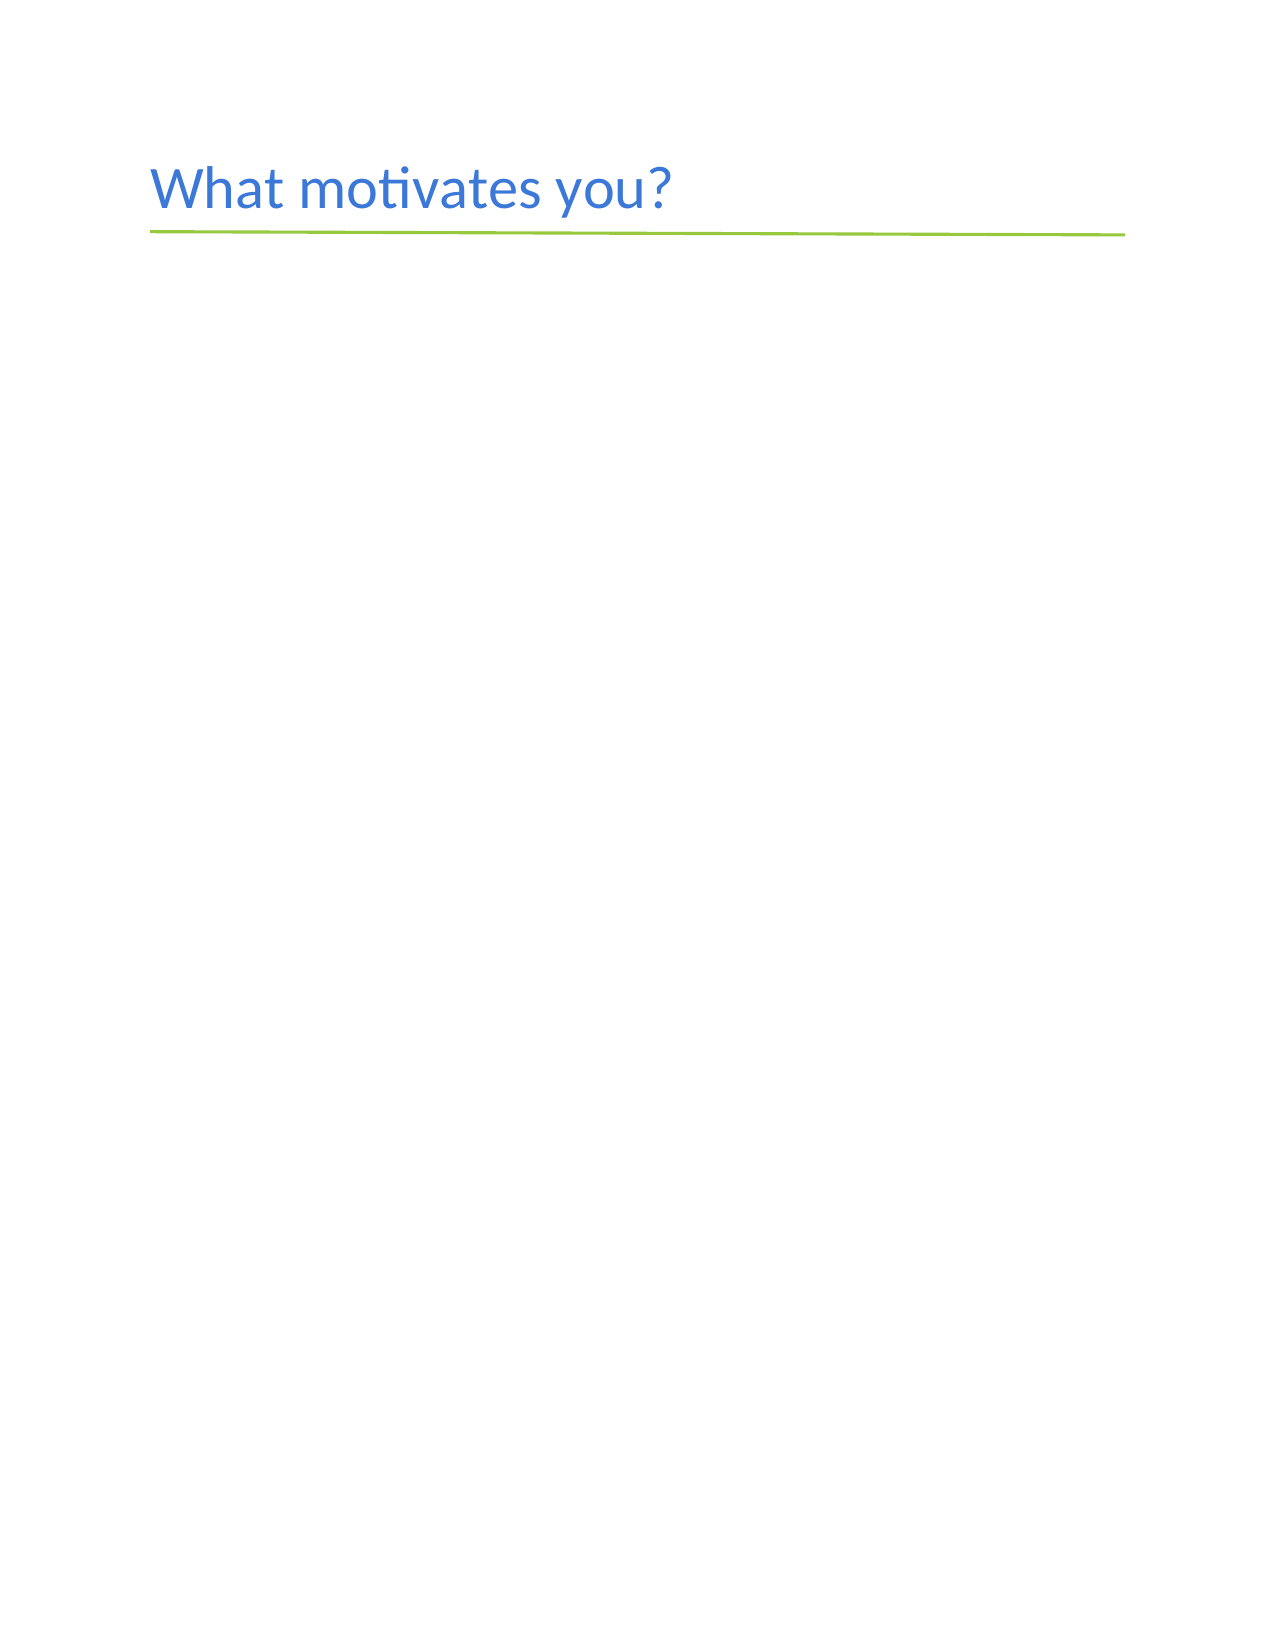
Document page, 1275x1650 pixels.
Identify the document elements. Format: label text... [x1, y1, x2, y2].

title What motivates you? [150, 150, 1125, 224]
